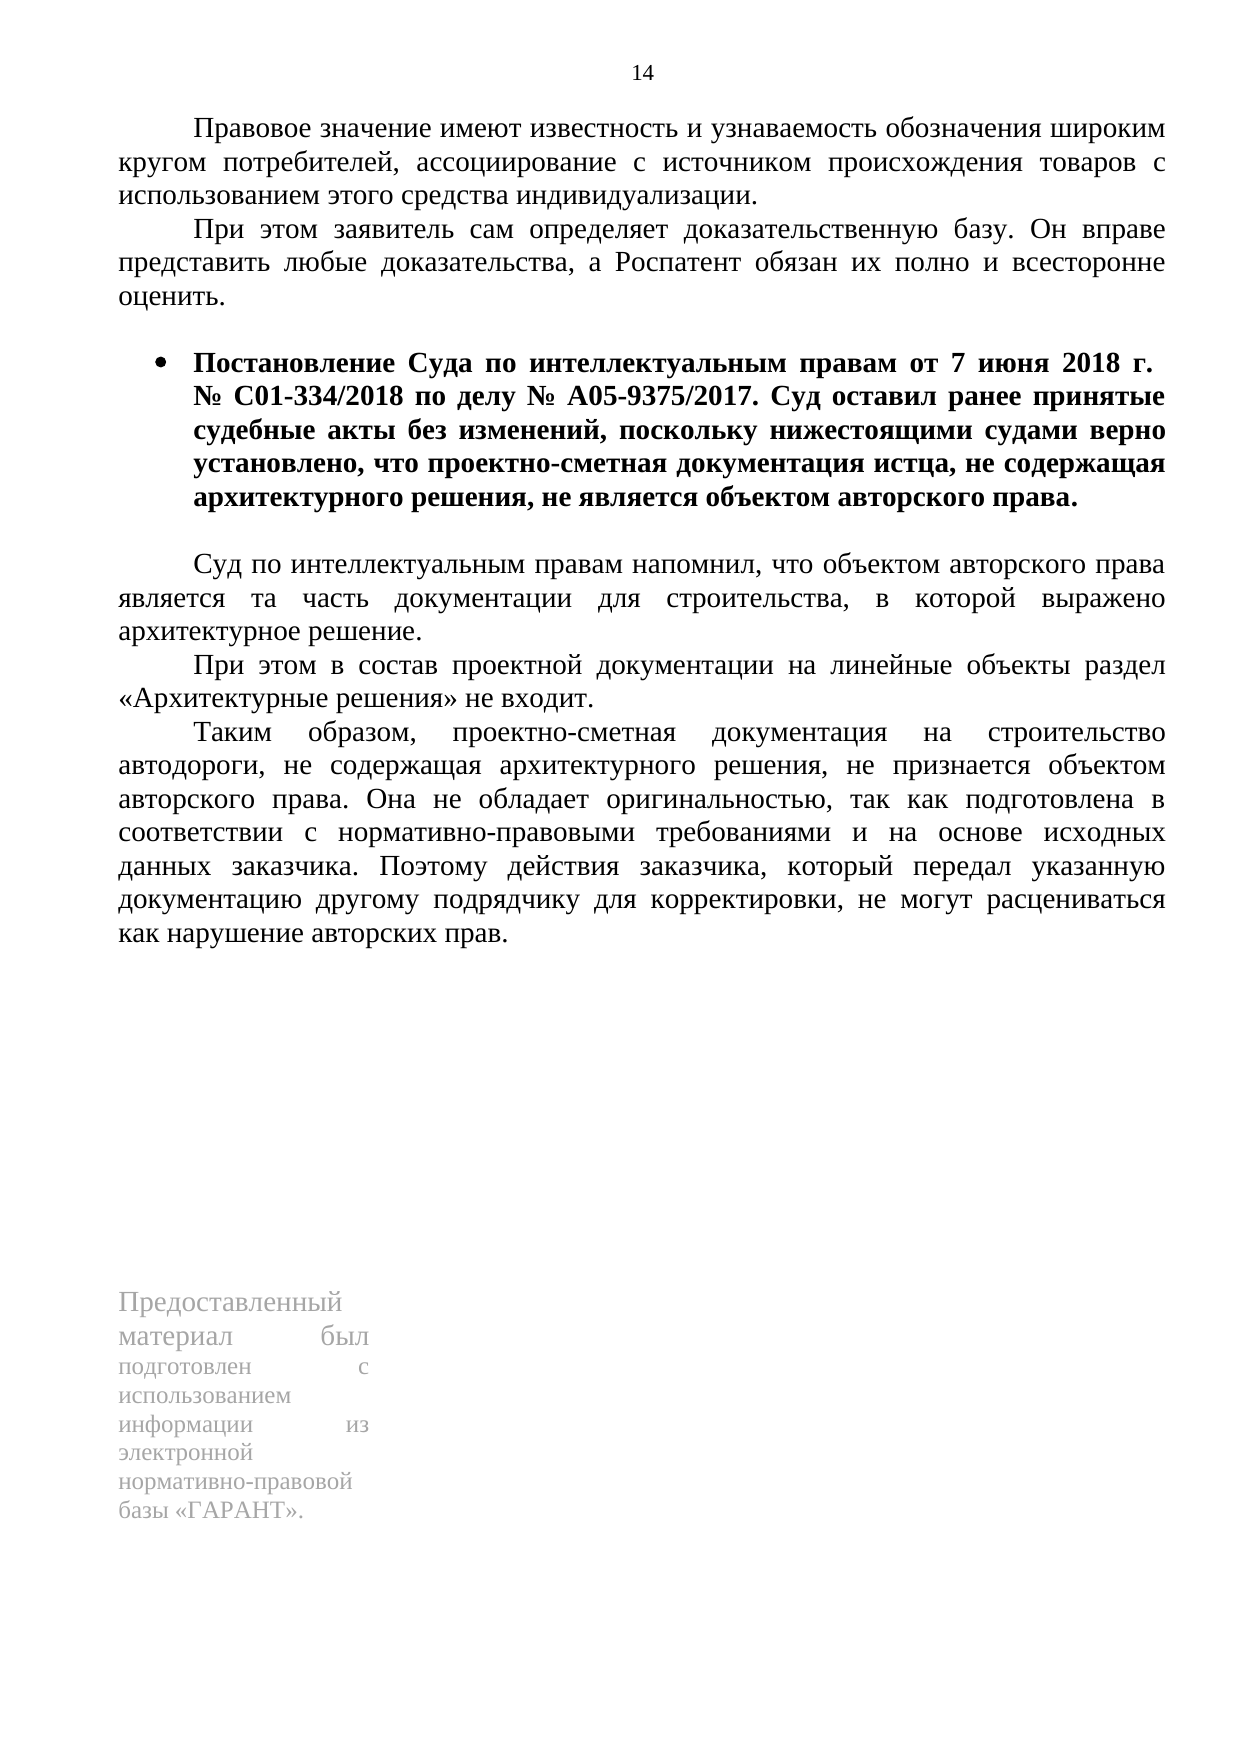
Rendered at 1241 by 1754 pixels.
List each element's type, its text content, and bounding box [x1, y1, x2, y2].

text При этом в состав проектной документации на линейные объекты раздел «Архитектурные решения» не входит. [118, 647, 1167, 714]
text Правовое значение имеют известность и узнаваемость обозначения широким кругом потребителей, ассоциирование с источником происхождения товаров с использованием этого средства индивидуализации. [118, 110, 1167, 211]
text Суд по интеллектуальным правам напомнил, что объектом авторского права является та часть документации для строительства, в которой выражено архитектурное решение. [118, 546, 1167, 647]
text Таким образом, проектно-сметная документация на строительство автодороги, не содержащая архитектурного решения, не признается объектом авторского права. Она не обладает оригинальностью, так как подготовлена в соответствии с нормативно-правовыми требованиями и на основе исходных данных заказчика. Поэтому действия заказчика, который передал указанную документацию другому подрядчику для корректировки, не могут расцениваться как нарушение авторских прав. [118, 714, 1167, 949]
text Предоставленный материал был подготовлен с использованием информации из электронной нормативно-правовой базы «ГАРАНТ». [118, 1284, 369, 1524]
list Постановление Суда по интеллектуальным правам от 7 июня 2018 г. № С01-334/2018 по делу № А05-9375/2017. Суд оставил ранее принятые судебные акты без изменений, поскольку нижестоящими судами верно установлено, что проектно-сметная документация истца, не содержащая архитектурного решения, не является объектом авторского права. [156, 345, 1167, 513]
text При этом заявитель сам определяет доказательственную базу. Он вправе представить любые доказательства, а Роспатент обязан их полно и всесторонне оценить. [118, 211, 1167, 311]
